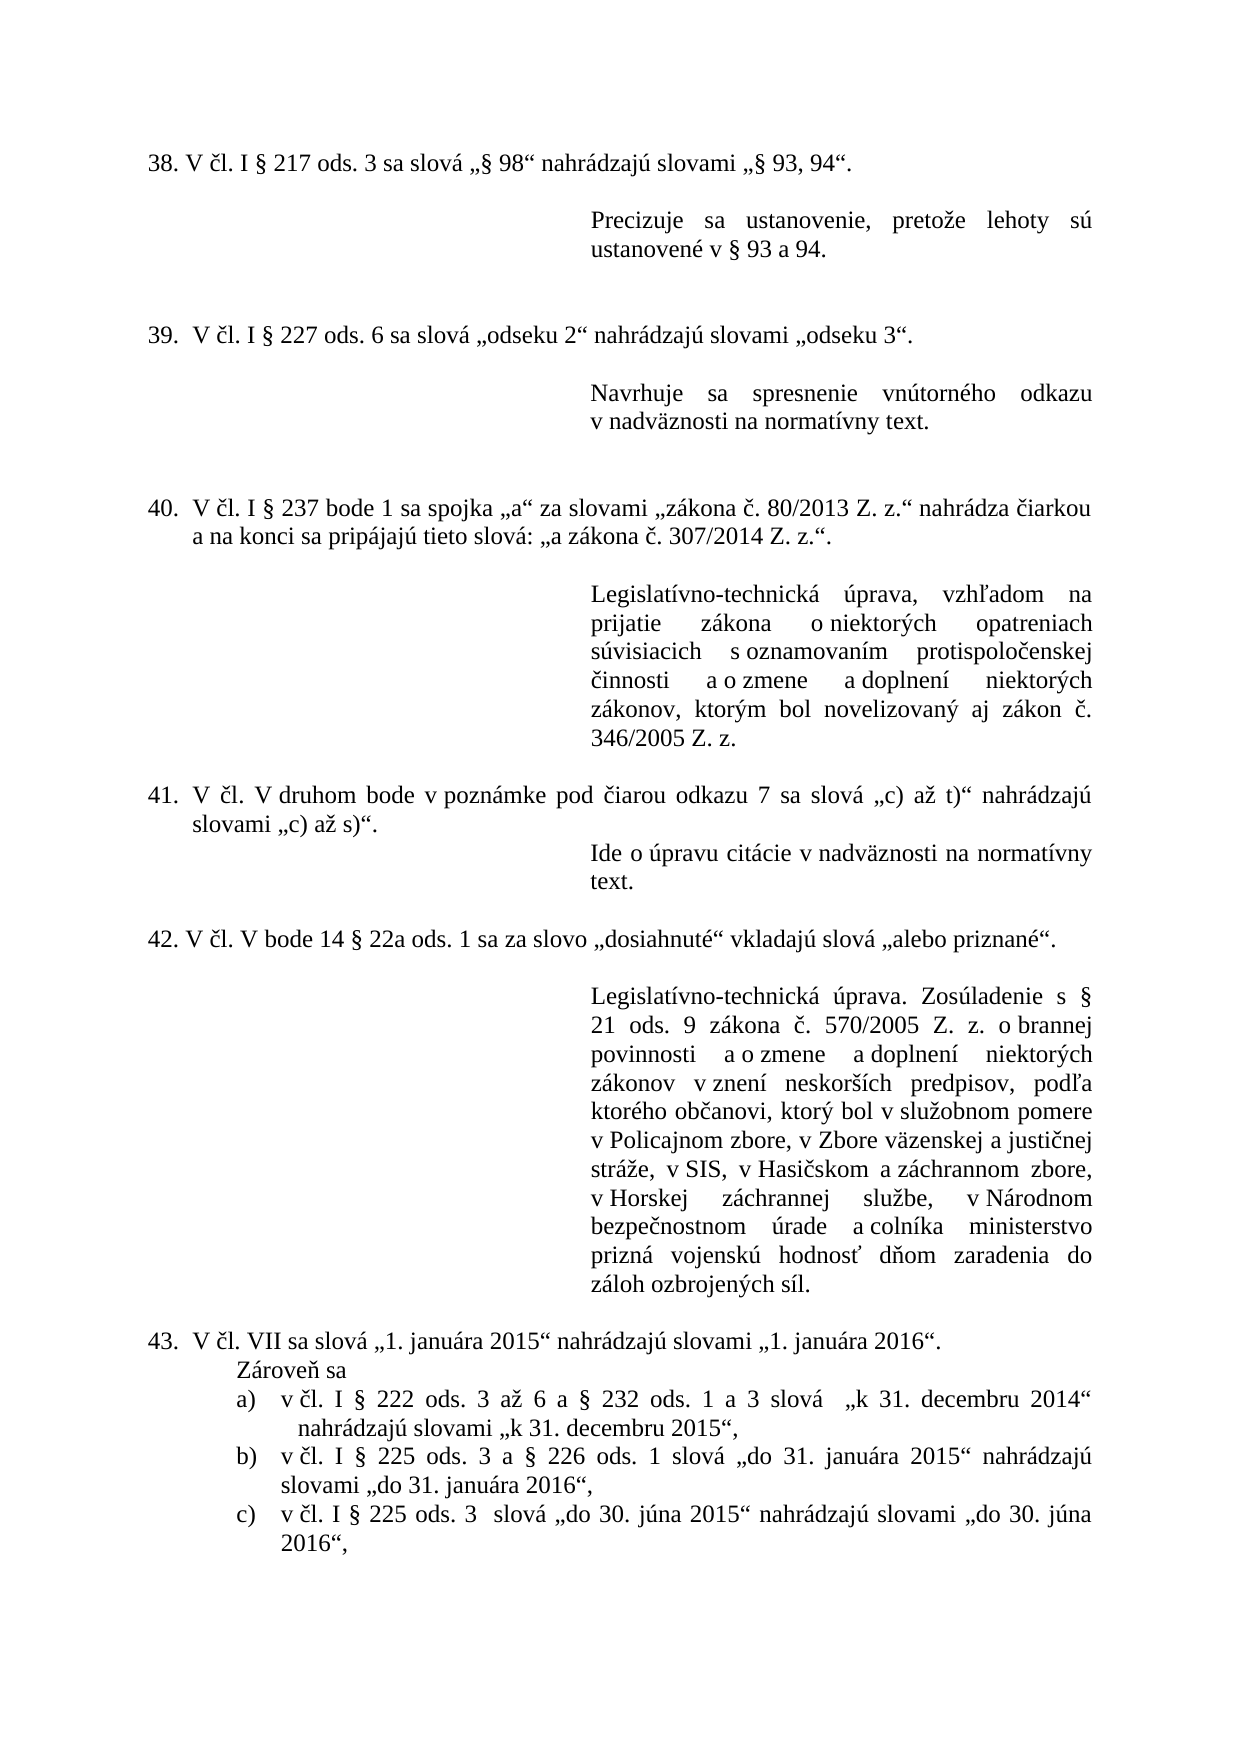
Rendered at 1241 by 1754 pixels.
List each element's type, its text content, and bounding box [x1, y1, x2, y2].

list V čl. V bode 14 § 22a ods. 1 sa za slovo „dosiahnuté“ vkladajú slová „alebo priznané“. [148, 924, 1093, 953]
text Zároveň sa [185, 1355, 1093, 1384]
list V čl. I § 227 ods. 6 sa slová „odseku 2“ nahrádzajú slovami „odseku 3“. [148, 320, 1093, 349]
text Legislatívno-technická úprava. Zosúladenie s § 21 ods. 9 zákona č. 570/2005 Z. z. o brannej povinnosti a o zmene a doplnení niektorých zákonov v znení neskorších predpisov, podľa ktorého občanovi, ktorý bol v služobnom pomere v Policajnom zbore, v Zbore väzenskej a justičnej stráže, v SIS, v Hasičskom a záchrannom zbore, v Horskej záchrannej službe, v Národnom bezpečnostnom úrade a colníka ministerstvo prizná vojenskú hodnosť dňom zaradenia do záloh ozbrojených síl. [591, 981, 1093, 1298]
list v čl. I § 222 ods. 3 až 6 a § 232 ods. 1 a 3 slová „k 31. decembru 2014“ nahrádzajú slovami „k 31. decembru 2015“, [236, 1384, 1093, 1441]
list V čl. V druhom bode v poznámke pod čiarou odkazu 7 sa slová „c) až t)“ nahrádzajú slovami „c) až s)“. [148, 780, 1093, 838]
text Precizuje sa ustanovenie, pretože lehoty sú ustanovené v § 93 a 94. [591, 205, 1093, 263]
list v čl. I § 225 ods. 3 slová „do 30. júna 2015“ nahrádzajú slovami „do 30. júna 2016“, [236, 1499, 1093, 1556]
list v čl. I § 225 ods. 3 a § 226 ods. 1 slová „do 31. januára 2015“ nahrádzajú slovami „do 31. januára 2016“, [236, 1441, 1093, 1499]
list V čl. I § 217 ods. 3 sa slová „§ 98“ nahrádzajú slovami „§ 93, 94“. [148, 148, 1093, 176]
text Legislatívno-technická úprava, vzhľadom na prijatie zákona o niektorých opatreniach súvisiacich s oznamovaním protispoločenskej činnosti a o zmene a doplnení niektorých zákonov, ktorým bol novelizovaný aj zákon č. 346/2005 Z. z. [591, 579, 1093, 751]
list V čl. VII sa slová „1. januára 2015“ nahrádzajú slovami „1. januára 2016“. [148, 1326, 1093, 1355]
text Navrhuje sa spresnenie vnútorného odkazu v nadväznosti na normatívny text. [590, 378, 1093, 435]
text Ide o úpravu citácie v nadväznosti na normatívny text. [590, 838, 1093, 895]
list V čl. I § 237 bode 1 sa spojka „a“ za slovami „zákona č. 80/2013 Z. z.“ nahrádza čiarkou a na konci sa pripájajú tieto slová: „a zákona č. 307/2014 Z. z.“. [148, 493, 1093, 550]
